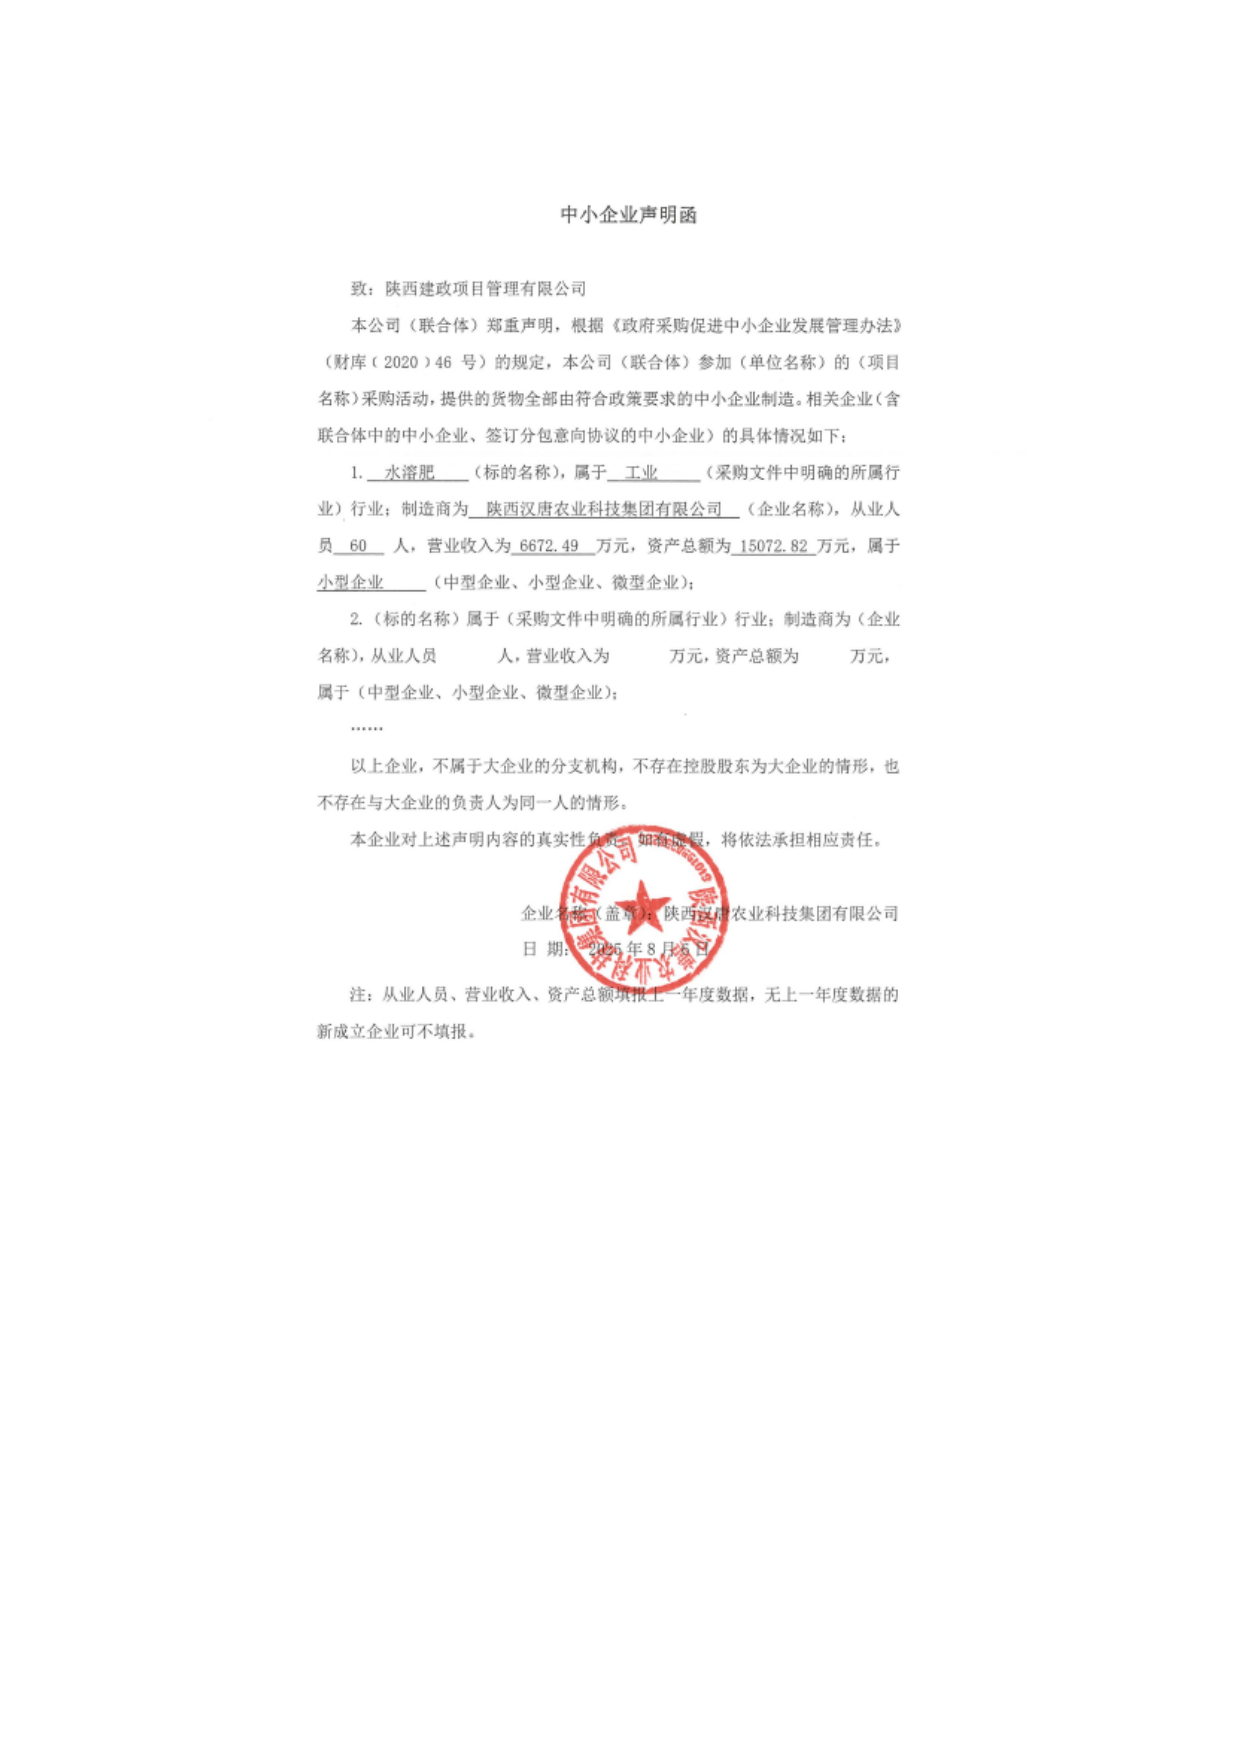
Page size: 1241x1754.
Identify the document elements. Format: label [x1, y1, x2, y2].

picture [187, 162, 1053, 1121]
